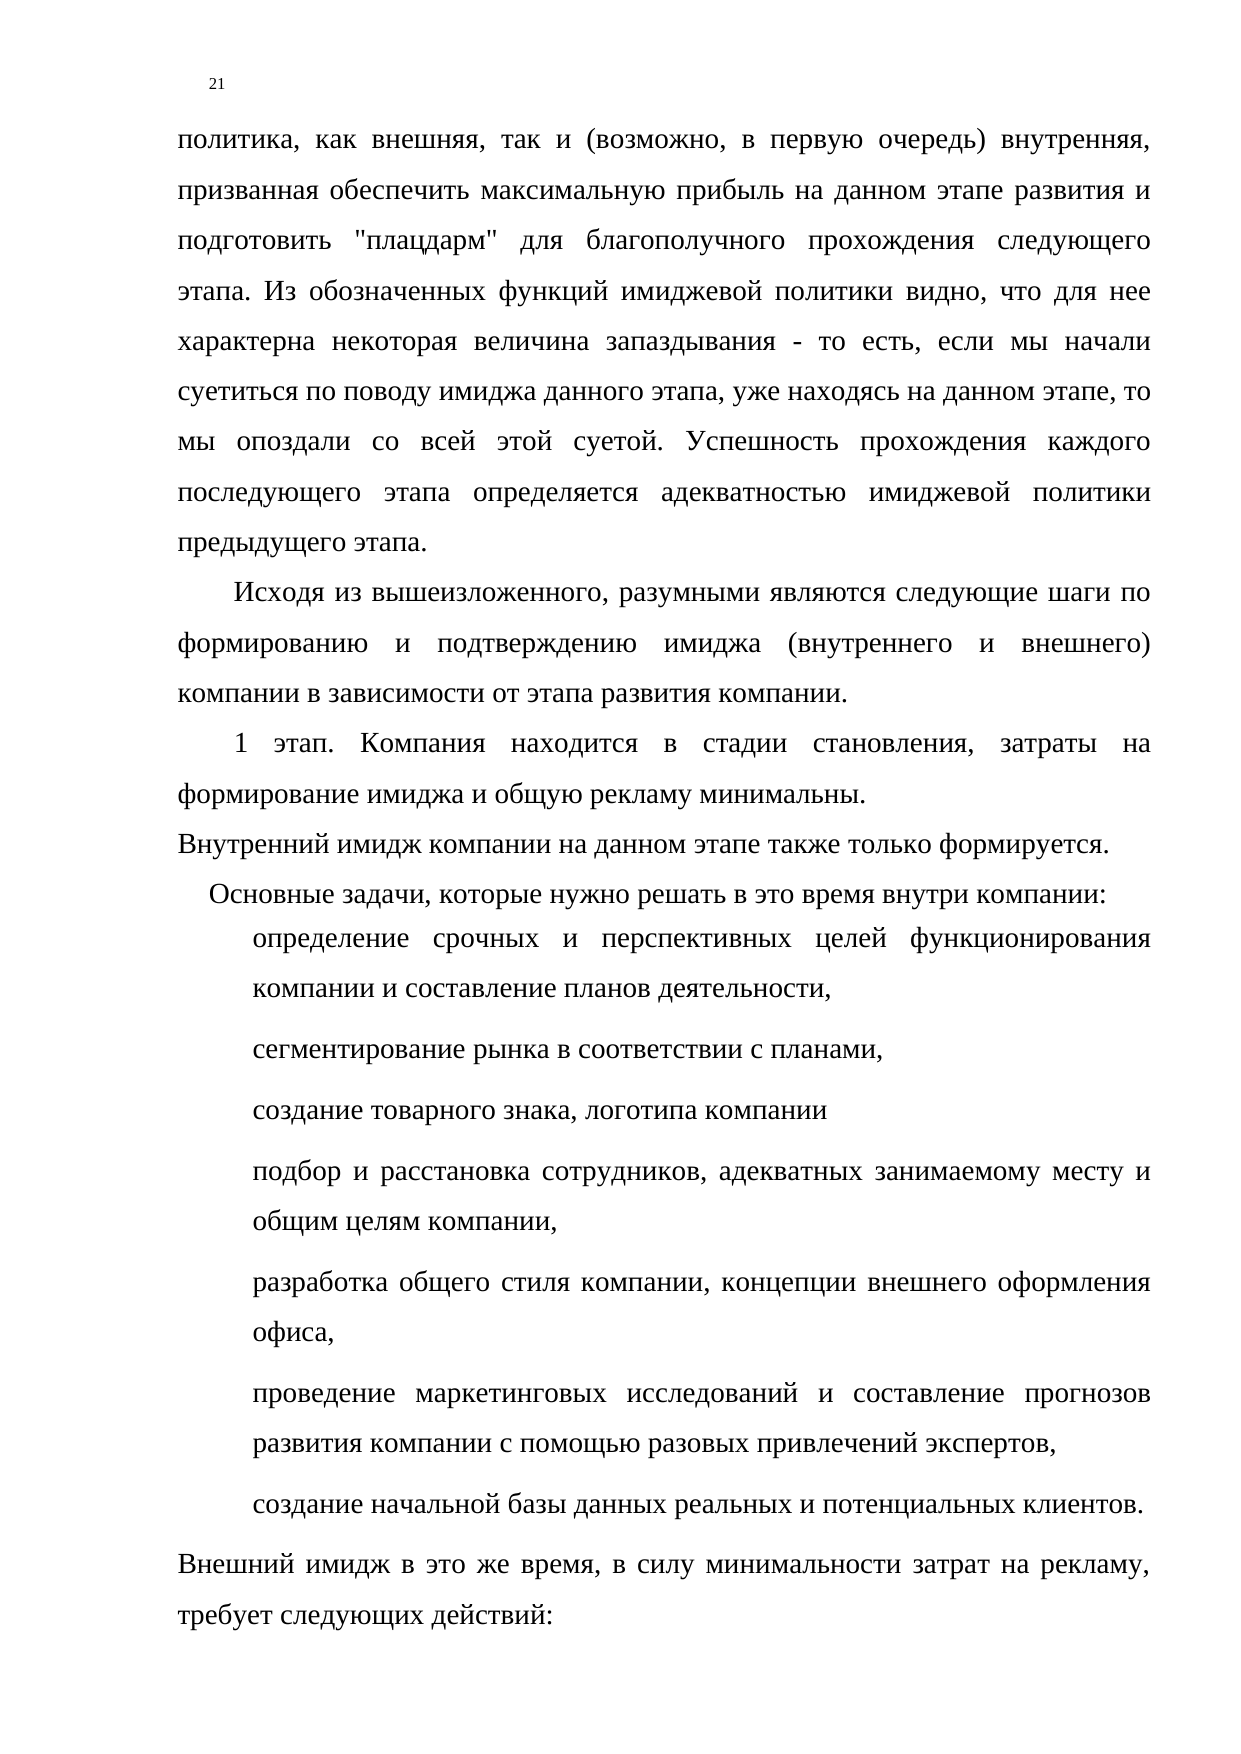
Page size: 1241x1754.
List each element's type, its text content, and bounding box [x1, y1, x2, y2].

list создание начальной базы данных реальных и потенциальных клиентов. [215, 1486, 1152, 1519]
text Основные задачи, которые нужно решать в это время внутри компании: [177, 876, 1152, 910]
list проведение маркетинговых исследований и составление прогнозов развития компании с помощью разовых привлечений экспертов, [215, 1375, 1152, 1459]
list создание товарного знака, логотипа компании [215, 1092, 1152, 1126]
text 1 этап. Компания находится в стадии становления, затраты на формирование имиджа и общую рекламу минимальны. [177, 725, 1152, 809]
list разработка общего стиля компании, концепции внешнего оформления офиса, [215, 1264, 1152, 1348]
text Внешний имидж в это же время, в силу минимальности затрат на рекламу, требует следующих действий: [177, 1547, 1152, 1631]
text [177, 122, 1152, 558]
text Внутренний имидж компании на данном этапе также только формируется. [177, 826, 1152, 859]
text Исходя из вышеизложенного, разумными являются следующие шаги по формированию и подтверждению имиджа (внутреннего и внешнего) компании в зависимости от этапа развития компании. [177, 574, 1152, 709]
list определение срочных и перспективных целей функционирования компании и составление планов деятельности, [215, 920, 1152, 1004]
list подбор и расстановка сотрудников, адекватных занимаемому месту и общим целям компании, [215, 1153, 1152, 1237]
list сегментирование рынка в соответствии с планами, [215, 1031, 1152, 1065]
